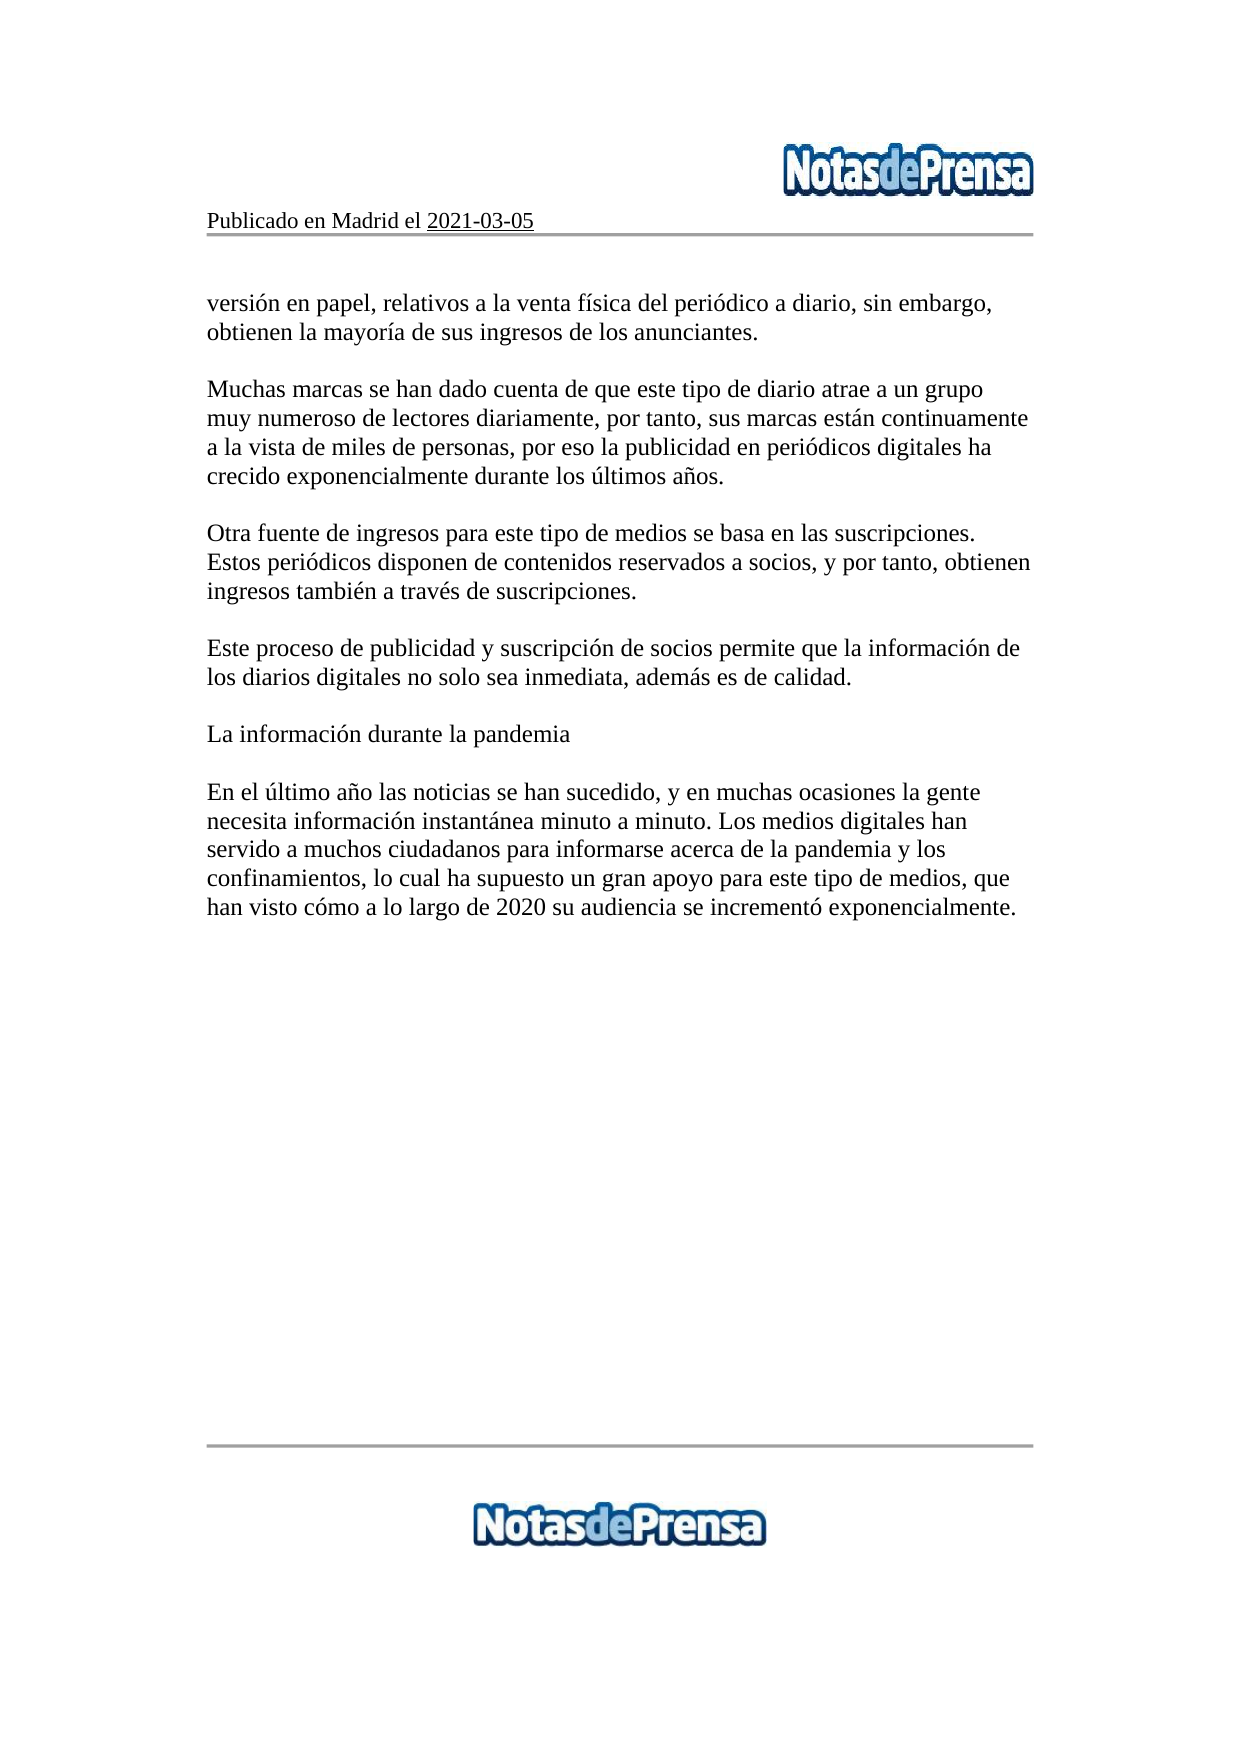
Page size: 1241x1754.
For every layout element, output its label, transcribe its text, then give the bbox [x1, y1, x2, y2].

picture [473, 1501, 767, 1548]
picture [783, 142, 1034, 199]
